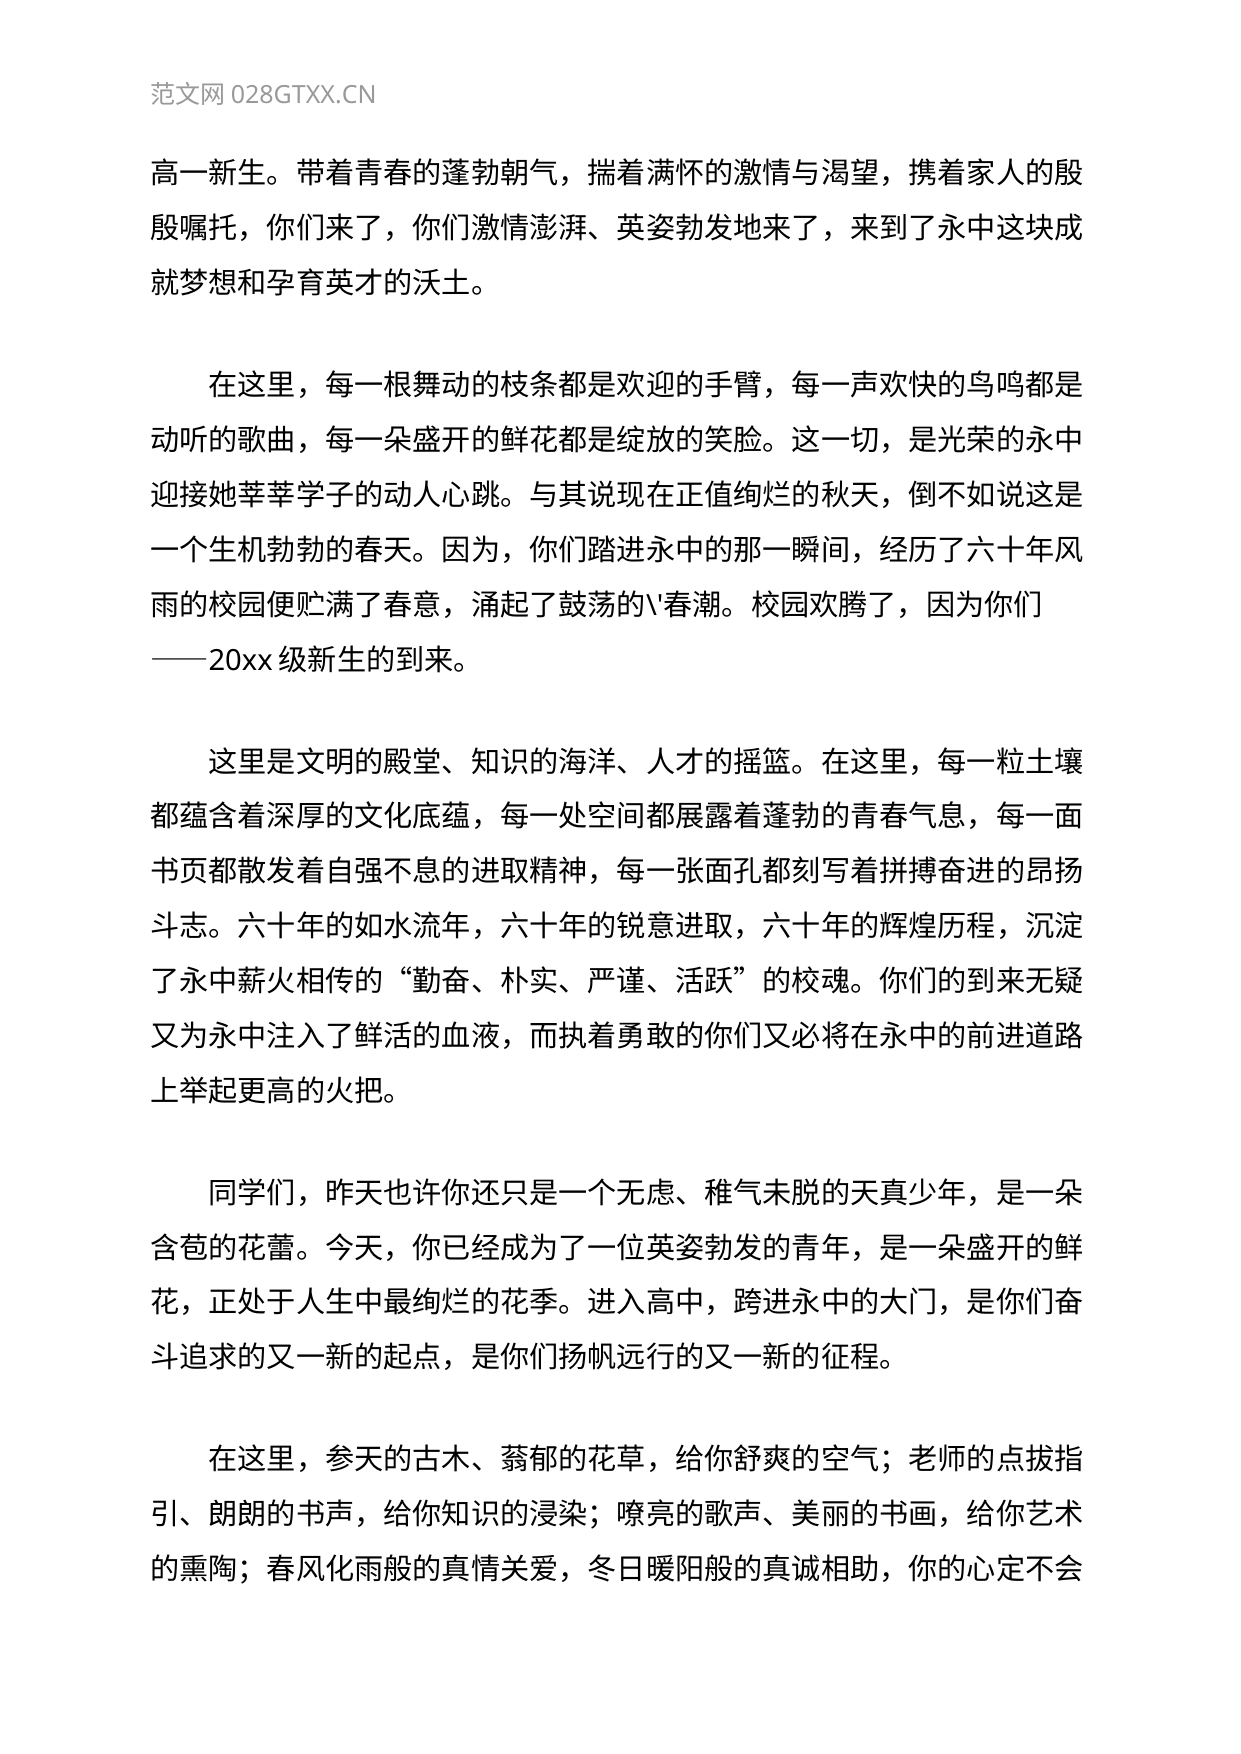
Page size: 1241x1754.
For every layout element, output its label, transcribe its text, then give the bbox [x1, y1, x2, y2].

text 这里是文明的殿堂、知识的海洋、人才的摇篮。在这里，每一粒土壤都蕴含着深厚的文化底蕴，每一处空间都展露着蓬勃的青春气息，每一面书页都散发着自强不息的进取精神，每一张面孔都刻写着拼搏奋进的昂扬斗志。六十年的如水流年，六十年的锐意进取，六十年的辉煌历程，沉淀了永中薪火相传的“勤奋、朴实、严谨、活跃”的校魂。你们的到来无疑又为永中注入了鲜活的血液，而执着勇敢的你们又必将在永中的前进道路上举起更高的火把。 [150, 738, 1090, 1110]
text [150, 150, 1090, 302]
text 同学们，昨天也许你还只是一个无虑、稚气未脱的天真少年，是一朵含苞的花蕾。今天，你已经成为了一位英姿勃发的青年，是一朵盛开的鲜花，正处于人生中最绚烂的花季。进入高中，跨进永中的大门，是你们奋斗追求的又一新的起点，是你们扬帆远行的又一新的征程。 [150, 1169, 1090, 1376]
text 在这里，每一根舞动的枝条都是欢迎的手臂，每一声欢快的鸟鸣都是动听的歌曲，每一朵盛开的鲜花都是绽放的笑脸。这一切，是光荣的永中迎接她莘莘学子的动人心跳。与其说现在正值绚烂的秋天，倒不如说这是一个生机勃勃的春天。因为，你们踏进永中的那一瞬间，经历了六十年风雨的校园便贮满了春意，涌起了鼓荡的\'春潮。校园欢腾了，因为你们——20xx级新生的到来。 [150, 362, 1090, 678]
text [150, 1436, 1090, 1588]
